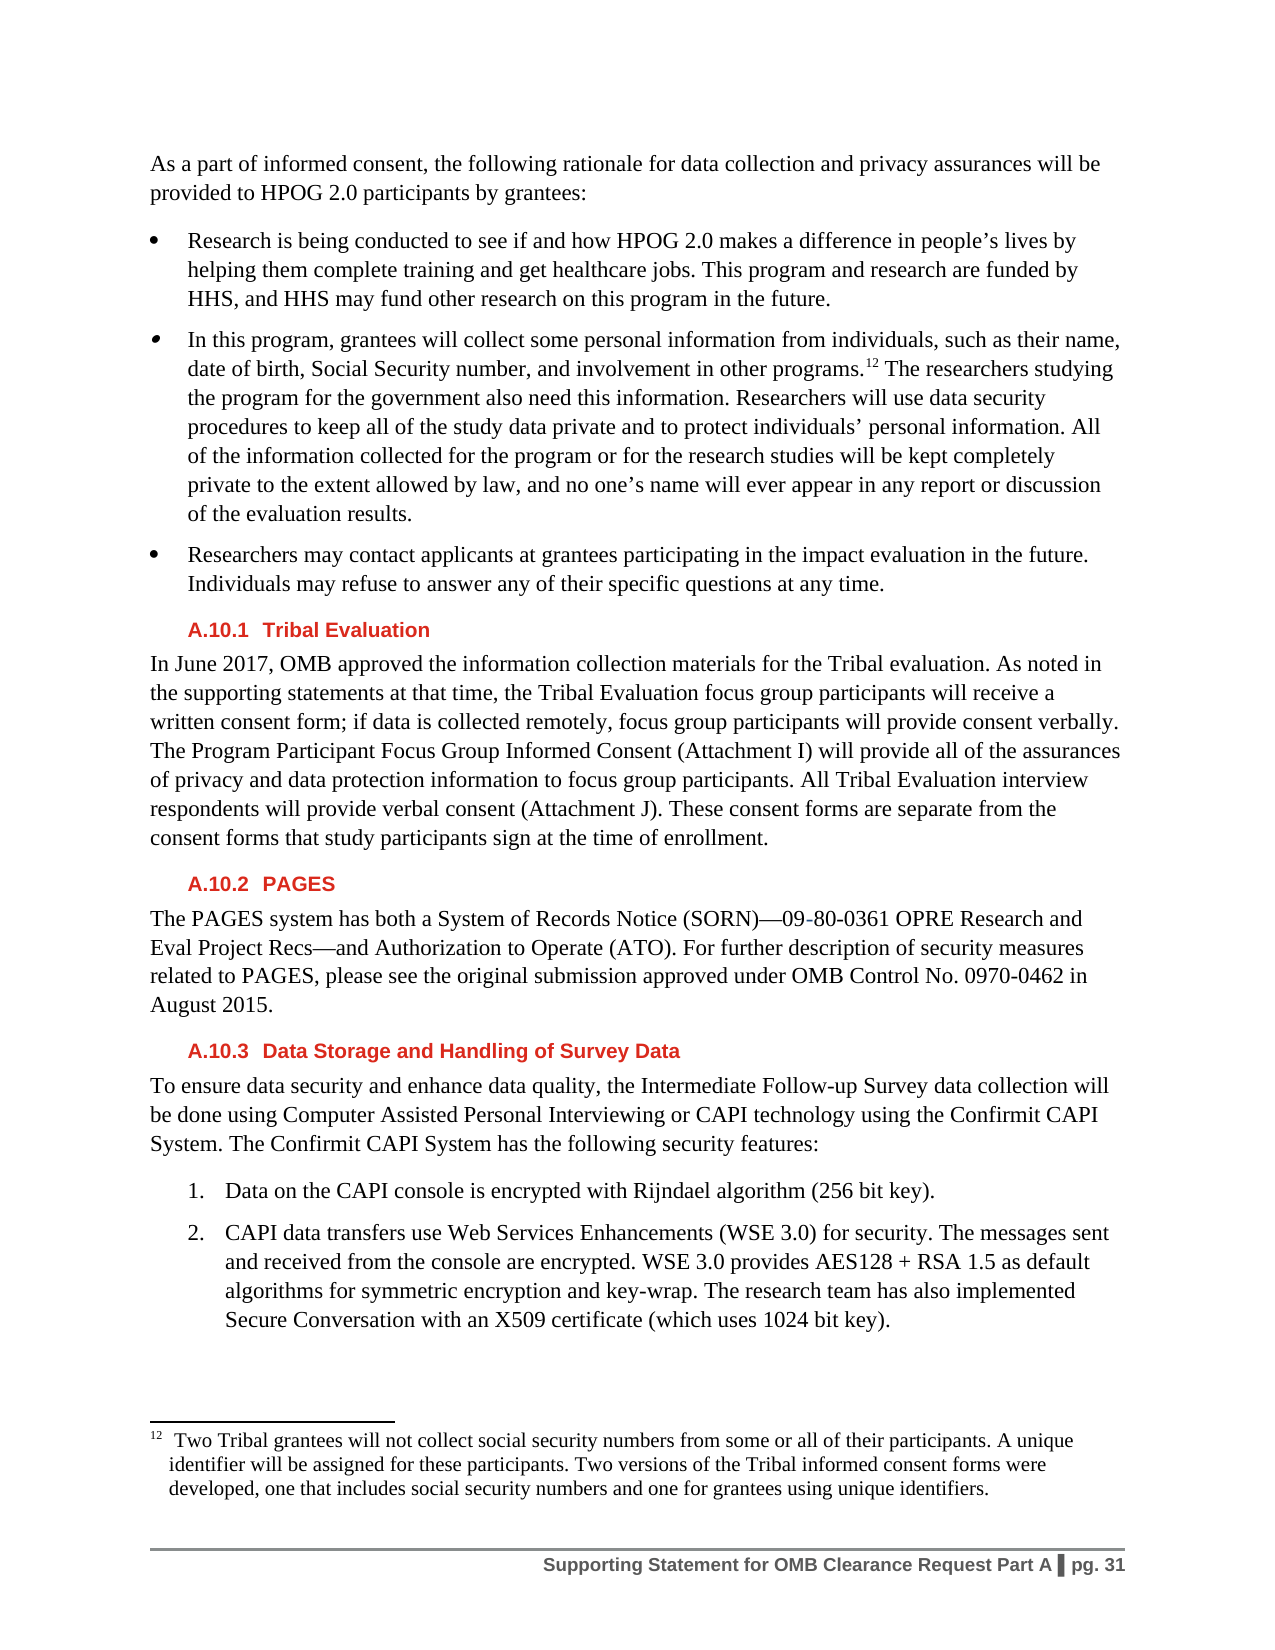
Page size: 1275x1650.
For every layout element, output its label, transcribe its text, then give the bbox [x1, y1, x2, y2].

text Researchers may contact applicants at grantees participating in the impact evaluation in the future. Individuals may refuse to answer any of their specific questions at any time. [150, 541, 1125, 597]
text To ensure data security and enhance data quality, the Intermediate Follow-up Survey data collection will be done using Computer Assisted Personal Interviewing or CAPI technology using the Confirmit CAPI System. The Confirmit CAPI System has the following security features: [150, 1072, 1125, 1156]
text As a part of informed consent, the following rationale for data collection and privacy assurances will be provided to HPOG 2.0 participants by grantees: [150, 150, 1125, 205]
list Data on the CAPI console is encrypted with Rijndael algorithm (256 bit key). [187, 1177, 1125, 1204]
text In this program, grantees will collect some personal information from individuals, such as their name, date of birth, Social Security number, and involvement in other programs. The researchers studying the program for the government also need this information. Researchers will use data security procedures to keep all of the study data private and to protect individuals’ personal information. All of the information collected for the program or for the research studies will be kept completely private to the extent allowed by law, and no one’s name will ever appear in any report or discussion of the evaluation results. [150, 326, 1125, 526]
text In June 2017, OMB approved the information collection materials for the Tribal evaluation. As noted in the supporting statements at that time, the Tribal Evaluation focus group participants will receive a written consent form; if data is collected remotely, focus group participants will provide consent verbally. The Program Participant Focus Group Informed Consent (Attachment I) will provide all of the assurances of privacy and data protection information to focus group participants. All Tribal Evaluation interview respondents will provide verbal consent (Attachment J). These consent forms are separate from the consent forms that study participants sign at the time of enrollment. [150, 651, 1125, 851]
list CAPI data transfers use Web Services Enhancements (WSE 3.0) for security. The messages sent and received from the console are encrypted. WSE 3.0 provides AES128 + RSA 1.5 as default algorithms for symmetric encryption and key-wrap. The research team has also implemented Secure Conversation with an X509 certificate (which uses 1024 bit key). [187, 1219, 1125, 1332]
text The PAGES system has both a System of Records Notice (SORN)—09-80-0361 OPRE Research and Eval Project Recs—and Authorization to Operate (ATO). For further description of security measures related to PAGES, please see the original submission approved under OMB Control No. 0970-0462 in August 2015. [150, 904, 1125, 1018]
subtitle A.10.1 Tribal Evaluation [150, 618, 1125, 642]
subtitle A.10.2 PAGES [150, 872, 1125, 896]
text Research is being conducted to see if and how HPOG 2.0 makes a difference in people’s lives by helping them complete training and get healthcare jobs. This program and research are funded by HHS, and HHS may fund other research on this program in the future. [150, 227, 1125, 311]
subtitle A.10.3 Data Storage and Handling of Survey Data [150, 1039, 1125, 1063]
